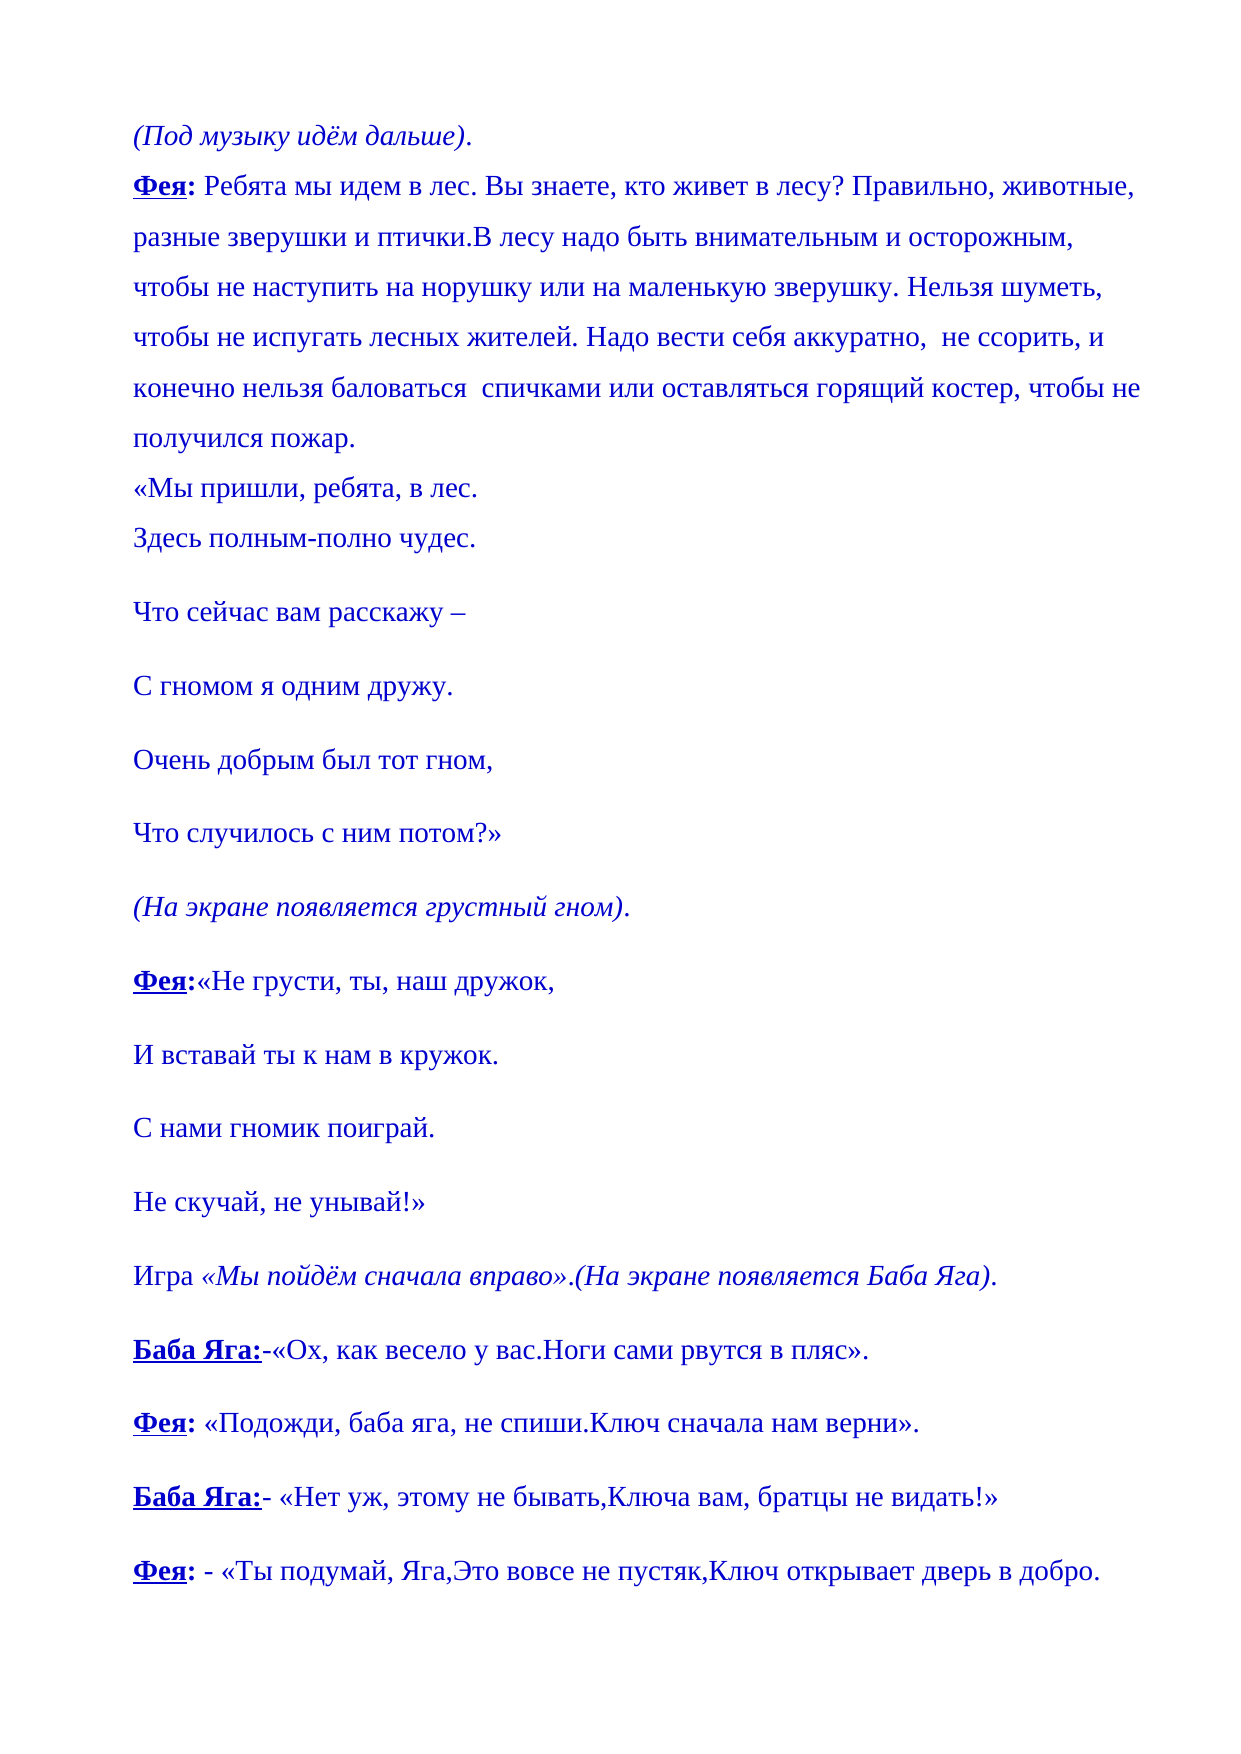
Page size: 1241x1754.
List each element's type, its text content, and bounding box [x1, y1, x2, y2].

text Здесь полным-полно чудес. [133, 521, 1152, 554]
text «Мы пришли, ребята, в лес. [133, 470, 1152, 504]
text Фея: Ребята мы идем в лес. Вы знаете, кто живет в лесу? Правильно, животные, разные зверушки и птички.В лесу надо быть внимательным и осторожным, чтобы не наступить на норушку или на маленькую зверушку. Нельзя шуметь, чтобы не испугать лесных жителей. Надо вести себя аккуратно, не ссорить, и конечно нельзя баловаться спичками или оставляться горящий костер, чтобы не получился пожар. [133, 168, 1152, 453]
text Баба Яга:- «Нет уж, этому не бывать,Ключа вам, братцы не видать!» [133, 1479, 1152, 1513]
text Фея: - «Ты подумай, Яга,Это вовсе не пустяк,Ключ открывает дверь в добро. [133, 1553, 1152, 1587]
text Фея:«Не грусти, ты, наш дружок, [133, 963, 1152, 997]
text (На экране появляется грустный гном). [133, 889, 1152, 923]
text Что сейчас вам расскажу – [133, 594, 1152, 628]
text Очень добрым был тот гном, [133, 742, 1152, 775]
text Игра «Мы пойдём сначала вправо».(На экране появляется Баба Яга). [133, 1258, 1152, 1292]
text И вставай ты к нам в кружок. [133, 1037, 1152, 1070]
text С нами гномик поиграй. [133, 1111, 1152, 1144]
text С гномом я одним дружу. [133, 668, 1152, 702]
text Что случилось с ним потом?» [133, 816, 1152, 849]
text Фея: «Подожди, баба яга, не спиши.Ключ сначала нам верни». [133, 1406, 1152, 1439]
text Баба Яга:-«Ох, как весело у вас.Ноги сами рвутся в пляс». [133, 1332, 1152, 1365]
text (Под музыку идём дальше). [133, 118, 1152, 152]
text Не скучай, не унывай!» [133, 1184, 1152, 1218]
